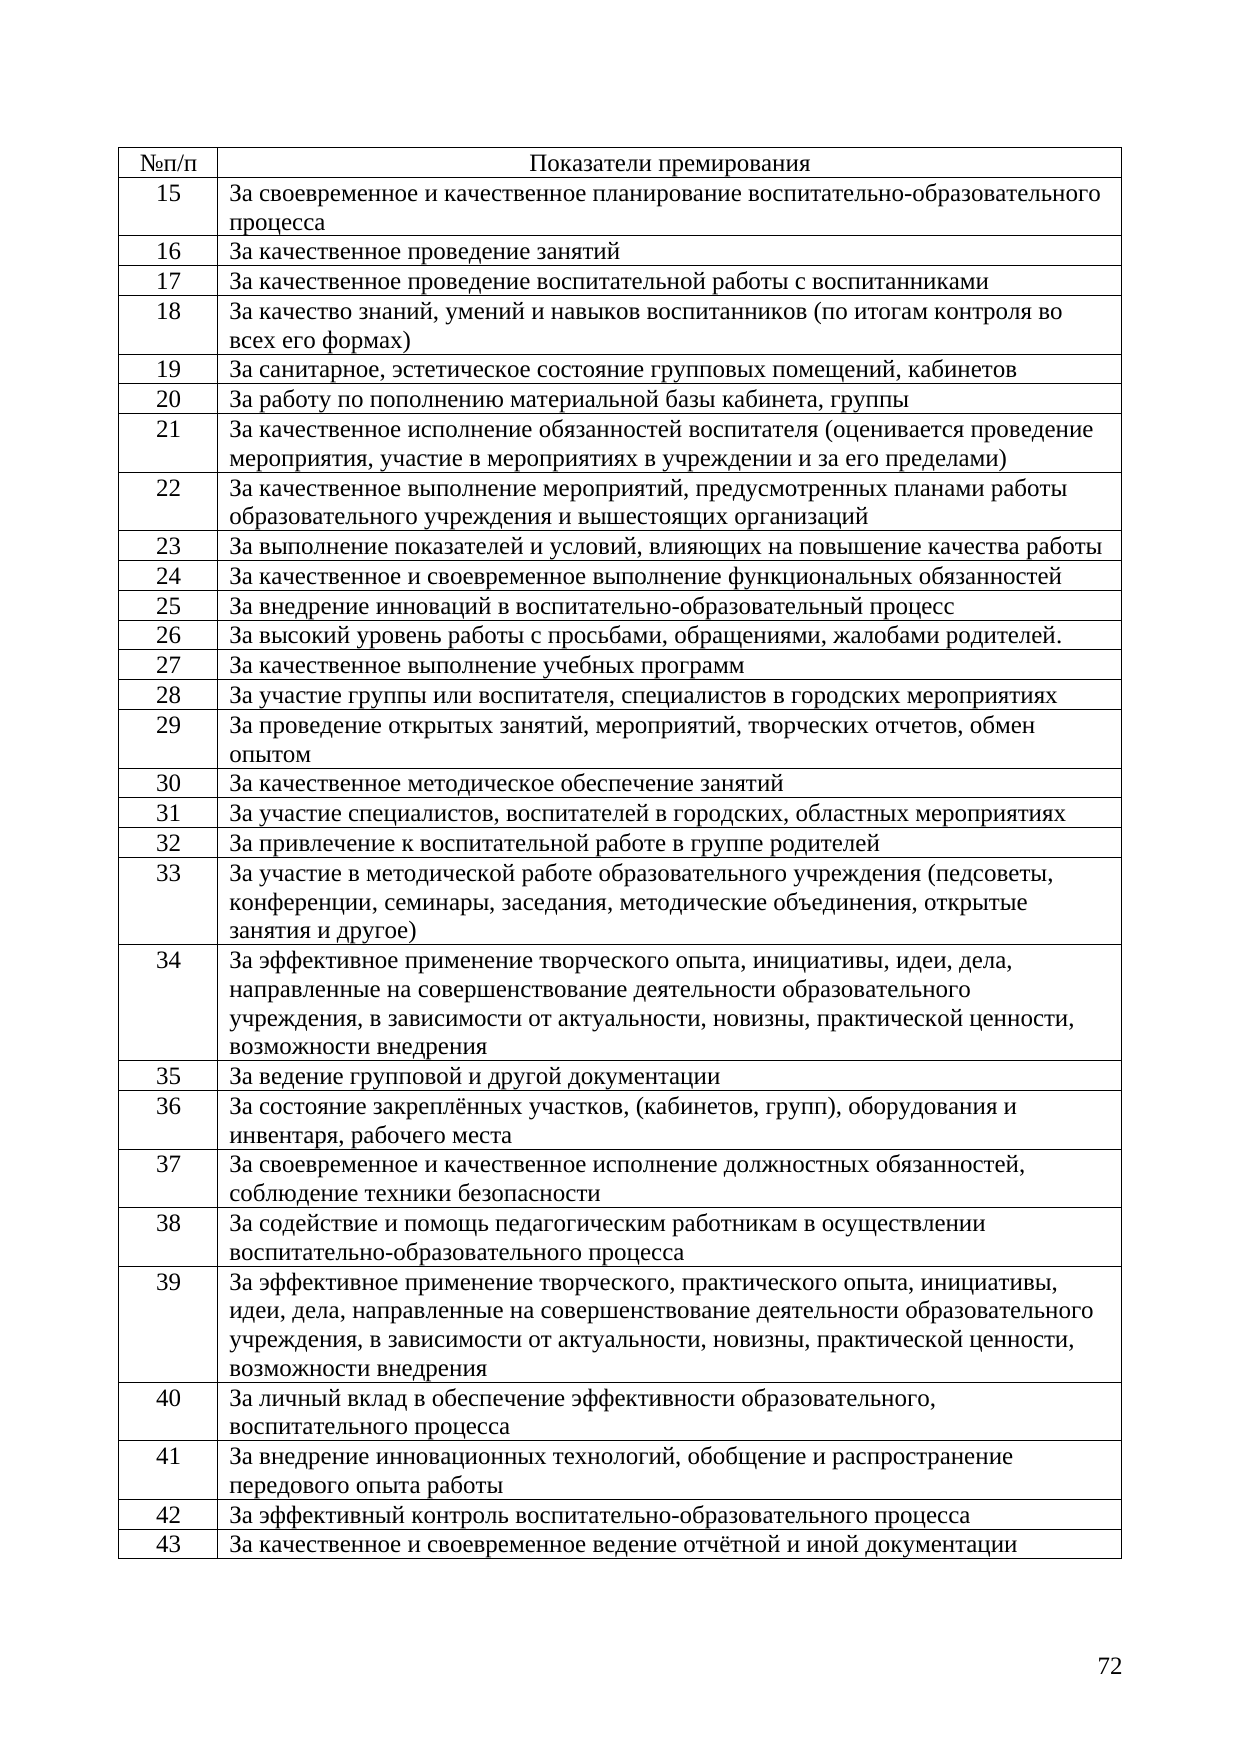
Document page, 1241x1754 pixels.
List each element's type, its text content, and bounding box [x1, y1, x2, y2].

table_cell 21 [119, 414, 217, 472]
table_cell 30 [119, 769, 217, 797]
table_cell За участие группы или воспитателя, специалистов в городских мероприятиях [218, 680, 1121, 709]
table_cell За эффективное применение творческого, практического опыта, инициативы, идеи, дела, направленные на совершенствование деятельности образовательного учреждения, в зависимости от актуальности, новизны, практической ценности, возможности внедрения [218, 1267, 1121, 1382]
table_cell За внедрение инновационных технологий, обобщение и распространение передового опыта работы [218, 1441, 1121, 1499]
table_cell 16 [119, 236, 217, 265]
table_cell За ведение групповой и другой документации [218, 1061, 1121, 1090]
table_cell 38 [119, 1208, 217, 1266]
table_cell За санитарное, эстетическое состояние групповых помещений, кабинетов [218, 355, 1121, 383]
table_cell За своевременное и качественное планирование воспитательно-образовательного процесса [218, 178, 1121, 235]
table_cell 15 [119, 178, 217, 235]
table_cell За качественное проведение занятий [218, 236, 1121, 265]
table_cell За качественное и своевременное ведение отчётной и иной документации [218, 1530, 1121, 1558]
table_cell 20 [119, 384, 217, 413]
table_cell За качественное методическое обеспечение занятий [218, 769, 1121, 797]
table_cell 34 [119, 945, 217, 1060]
table_cell 28 [119, 680, 217, 709]
table_cell 22 [119, 473, 217, 530]
table_cell 42 [119, 1500, 217, 1528]
table_header №п/п [119, 148, 217, 177]
table_cell 36 [119, 1091, 217, 1148]
table_cell За состояние закреплённых участков, (кабинетов, групп), оборудования и инвентаря, рабочего места [218, 1091, 1121, 1148]
table_cell 37 [119, 1150, 217, 1207]
table_cell За личный вклад в обеспечение эффективности образовательного, воспитательного процесса [218, 1383, 1121, 1440]
table_cell 31 [119, 798, 217, 827]
table_cell 27 [119, 650, 217, 679]
table_cell За высокий уровень работы с просьбами, обращениями, жалобами родителей. [218, 621, 1121, 649]
table_cell За внедрение инноваций в воспитательно-образовательный процесс [218, 591, 1121, 619]
table_cell За содействие и помощь педагогическим работникам в осуществлении воспитательно-образовательного процесса [218, 1208, 1121, 1266]
table_cell 40 [119, 1383, 217, 1440]
table_cell 23 [119, 531, 217, 560]
table_cell За качественное выполнение мероприятий, предусмотренных планами работы образовательного учреждения и вышестоящих организаций [218, 473, 1121, 530]
table_cell 18 [119, 296, 217, 353]
table_cell 29 [119, 710, 217, 767]
table_cell За качественное проведение воспитательной работы с воспитанниками [218, 266, 1121, 295]
table_cell 25 [119, 591, 217, 619]
table_cell 39 [119, 1267, 217, 1382]
table_cell За качественное и своевременное выполнение функциональных обязанностей [218, 561, 1121, 590]
table_header Показатели премирования [218, 148, 1121, 177]
table_cell За участие в методической работе образовательного учреждения (педсоветы, конференции, семинары, заседания, методические объединения, открытые занятия и другое) [218, 858, 1121, 944]
table_cell 32 [119, 828, 217, 857]
table_cell 24 [119, 561, 217, 590]
table_cell 19 [119, 355, 217, 383]
table_cell 17 [119, 266, 217, 295]
table_cell За своевременное и качественное исполнение должностных обязанностей, соблюдение техники безопасности [218, 1150, 1121, 1207]
table_cell За участие специалистов, воспитателей в городских, областных мероприятиях [218, 798, 1121, 827]
table_cell 35 [119, 1061, 217, 1090]
table_cell За привлечение к воспитательной работе в группе родителей [218, 828, 1121, 857]
table_cell За проведение открытых занятий, мероприятий, творческих отчетов, обмен опытом [218, 710, 1121, 767]
table_cell За качественное выполнение учебных программ [218, 650, 1121, 679]
table_cell За работу по пополнению материальной базы кабинета, группы [218, 384, 1121, 413]
table_cell 41 [119, 1441, 217, 1499]
table_cell 26 [119, 621, 217, 649]
table_cell 33 [119, 858, 217, 944]
table_cell За эффективное применение творческого опыта, инициативы, идеи, дела, направленные на совершенствование деятельности образовательного учреждения, в зависимости от актуальности, новизны, практической ценности, возможности внедрения [218, 945, 1121, 1060]
table_cell За выполнение показателей и условий, влияющих на повышение качества работы [218, 531, 1121, 560]
table_cell За качество знаний, умений и навыков воспитанников (по итогам контроля во всех его формах) [218, 296, 1121, 353]
table_cell 43 [119, 1530, 217, 1558]
table_cell За качественное исполнение обязанностей воспитателя (оценивается проведение мероприятия, участие в мероприятиях в учреждении и за его пределами) [218, 414, 1121, 472]
table_cell За эффективный контроль воспитательно-образовательного процесса [218, 1500, 1121, 1528]
